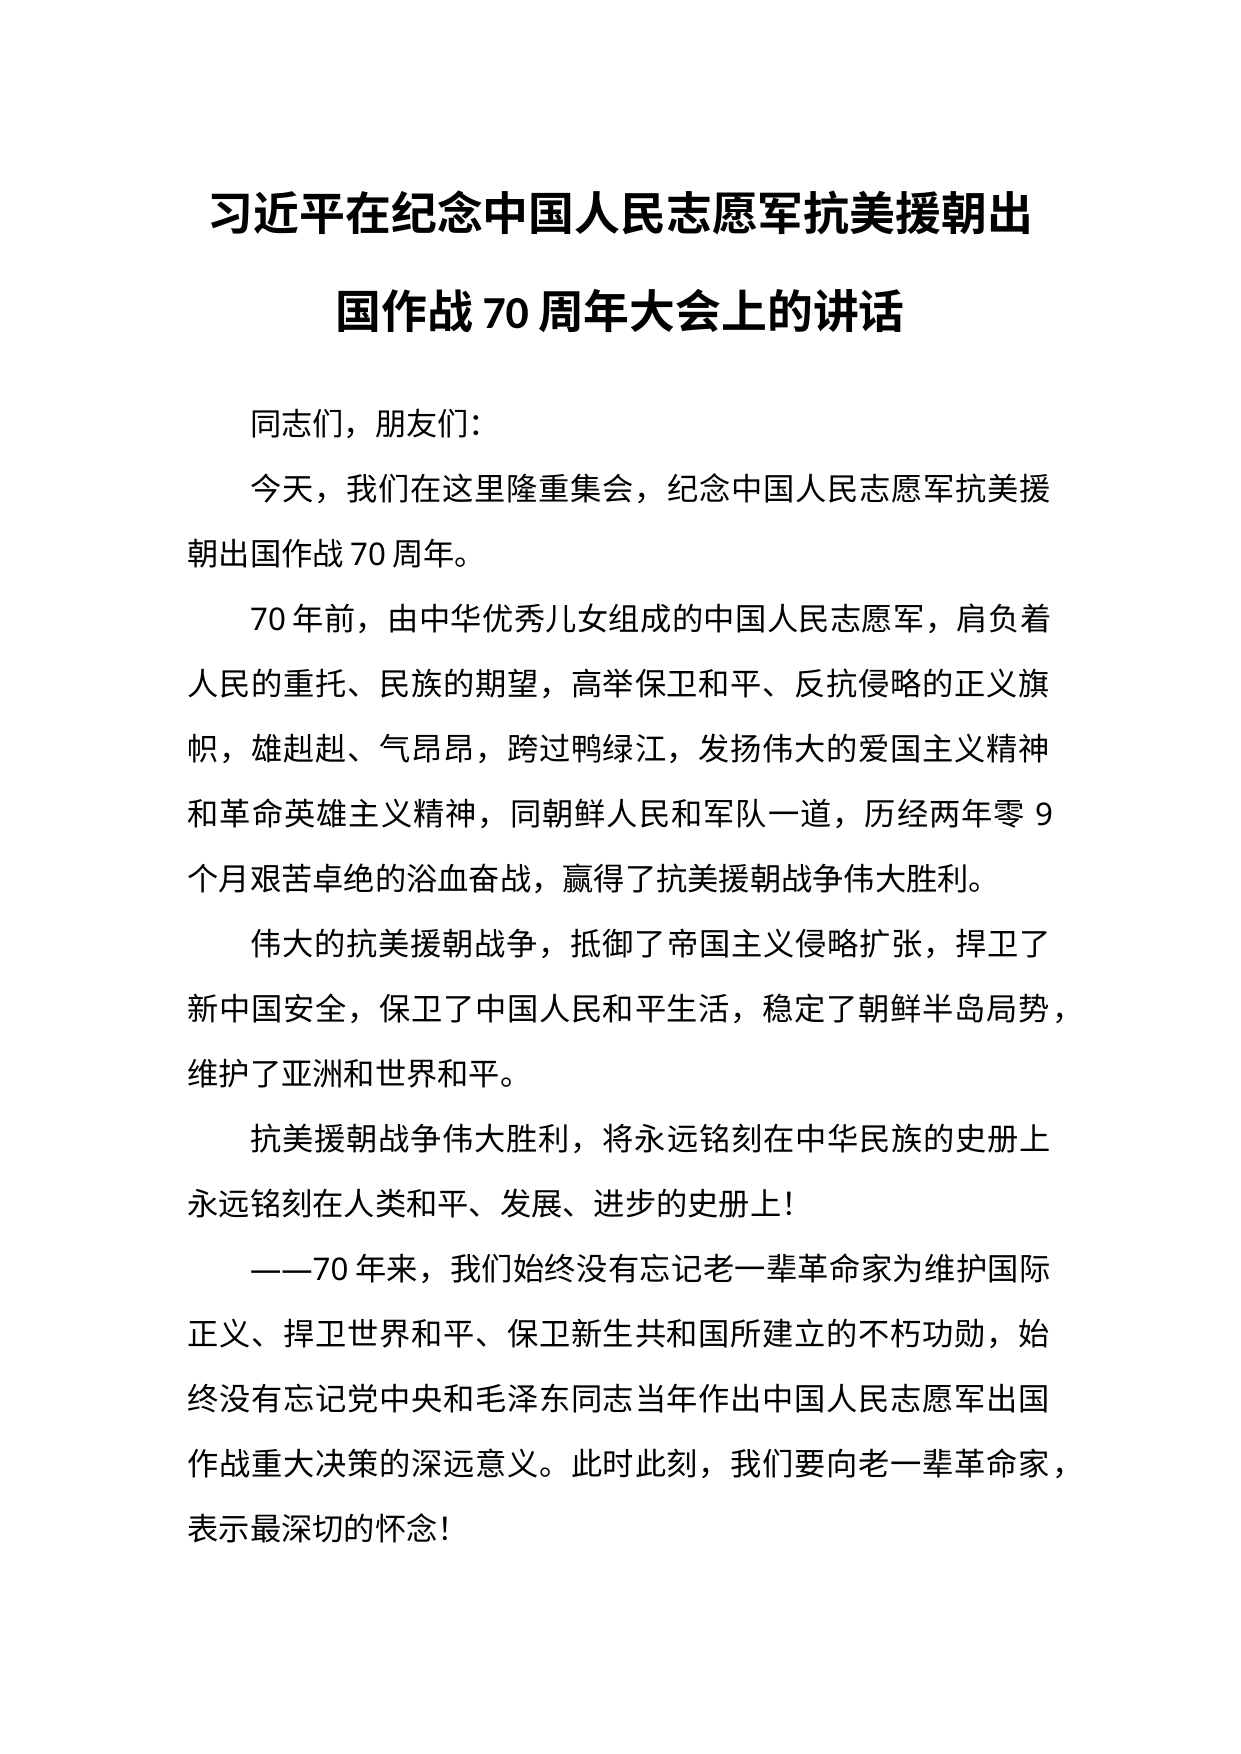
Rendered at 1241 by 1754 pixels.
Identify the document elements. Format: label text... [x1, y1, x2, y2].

text ——70年来，我们始终没有忘记老一辈革命家为维护国际正义、捍卫世界和平、保卫新生共和国所建立的不朽功勋，始终没有忘记党中央和毛泽东同志当年作出中国人民志愿军出国作战重大决策的深远意义。此时此刻，我们要向老一辈革命家，表示最深切的怀念！ [187, 1234, 1053, 1559]
text 抗美援朝战争伟大胜利，将永远铭刻在中华民族的史册上！永远铭刻在人类和平、发展、进步的史册上！ [187, 1104, 1053, 1234]
text 伟大的抗美援朝战争，抵御了帝国主义侵略扩张，捍卫了新中国安全，保卫了中国人民和平生活，稳定了朝鲜半岛局势，维护了亚洲和世界和平。 [187, 909, 1053, 1104]
text 今天，我们在这里隆重集会，纪念中国人民志愿军抗美援朝出国作战70周年。 [187, 454, 1053, 584]
text 习近平在纪念中国人民志愿军抗美援朝出国作战70周年大会上的讲话 [187, 162, 1053, 357]
text 同志们，朋友们： [187, 389, 1053, 454]
text 70年前，由中华优秀儿女组成的中国人民志愿军，肩负着人民的重托、民族的期望，高举保卫和平、反抗侵略的正义旗帜，雄赳赳、气昂昂，跨过鸭绿江，发扬伟大的爱国主义精神和革命英雄主义精神，同朝鲜人民和军队一道，历经两年零9个月艰苦卓绝的浴血奋战，赢得了抗美援朝战争伟大胜利。 [187, 584, 1053, 909]
